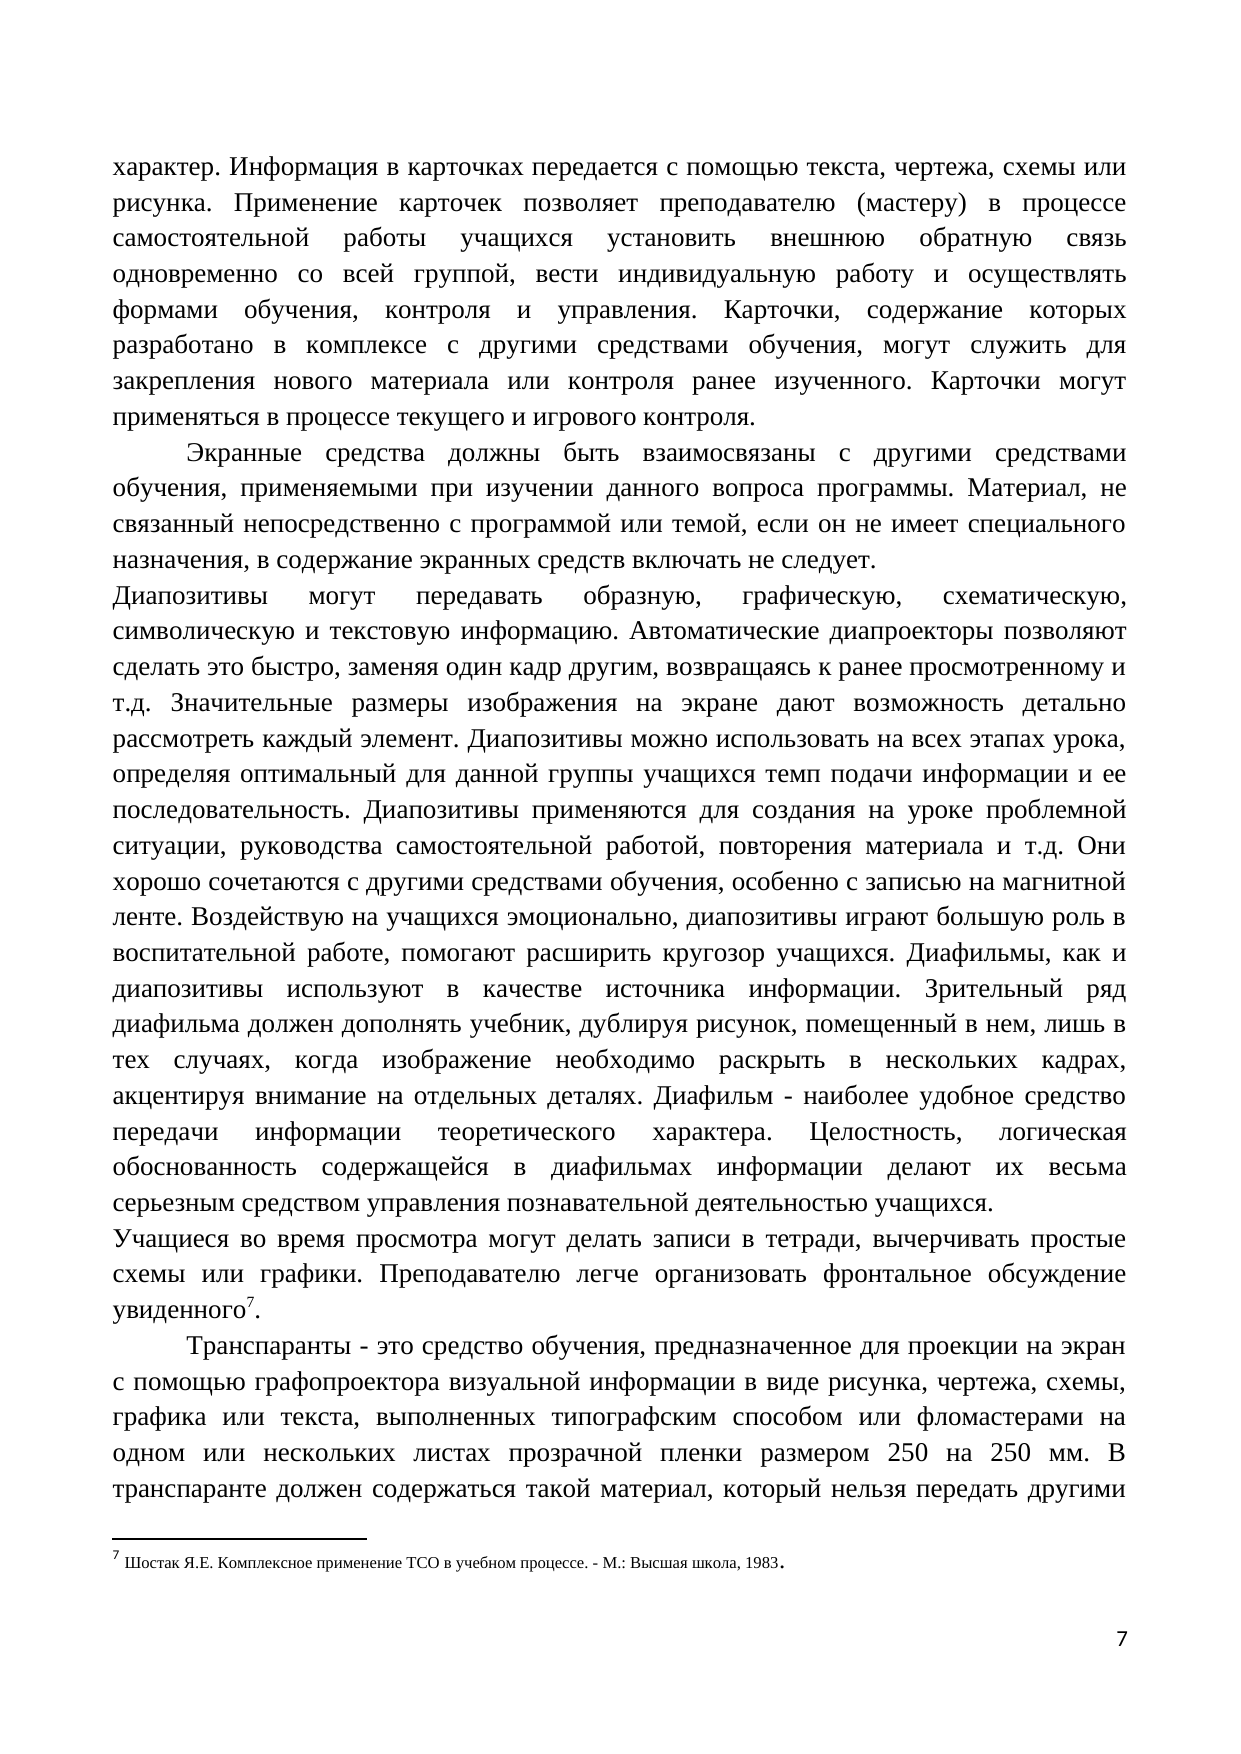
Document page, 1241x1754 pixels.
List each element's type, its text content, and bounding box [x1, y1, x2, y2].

text Экранные средства должны быть взаимосвязаны с другими средствами обучения, применяемыми при изучении данного вопроса программы. Материал, не связанный непосредственно с программой или темой, если он не имеет специального назначения, в содержание экранных средств включать не следует. [112, 436, 1128, 574]
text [112, 150, 1128, 431]
text Диапозитивы могут передавать образную, графическую, схематическую, символическую и текстовую информацию. Автоматические диапроекторы позволяют сделать это быстро, заменяя один кадр другим, возвращаясь к ранее просмотренному и т.д. Значительные размеры изображения на экране дают возможность детально рассмотреть каждый элемент. Диапозитивы можно использовать на всех этапах урока, определяя оптимальный для данной группы учащихся темп подачи информации и ее последовательность. Диапозитивы применяются для создания на уроке проблемной ситуации, руководства самостоятельной работой, повторения материала и т.д. Они хорошо сочетаются с другими средствами обучения, особенно с записью на магнитной ленте. Воздействую на учащихся эмоционально, диапозитивы играют большую роль в воспитательной работе, помогают расширить кругозор учащихся. Диафильмы, как и диапозитивы используют в качестве источника информации. Зрительный ряд диафильма должен дополнять учебник, дублируя рисунок, помещенный в нем, лишь в тех случаях, когда изображение необходимо раскрыть в нескольких кадрах, акцентируя внимание на отдельных деталях. Диафильм - наиболее удобное средство передачи информации теоретического характера. Целостность, логическая обоснованность содержащейся в диафильмах информации делают их весьма серьезным средством управления познавательной деятельностью учащихся. [112, 579, 1128, 1217]
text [112, 1329, 1128, 1503]
text Учащиеся во время просмотра могут делать записи в тетради, вычерчивать простые схемы или графики. Преподавателю легче организовать фронтальное обсуждение увиденного. [112, 1222, 1128, 1324]
